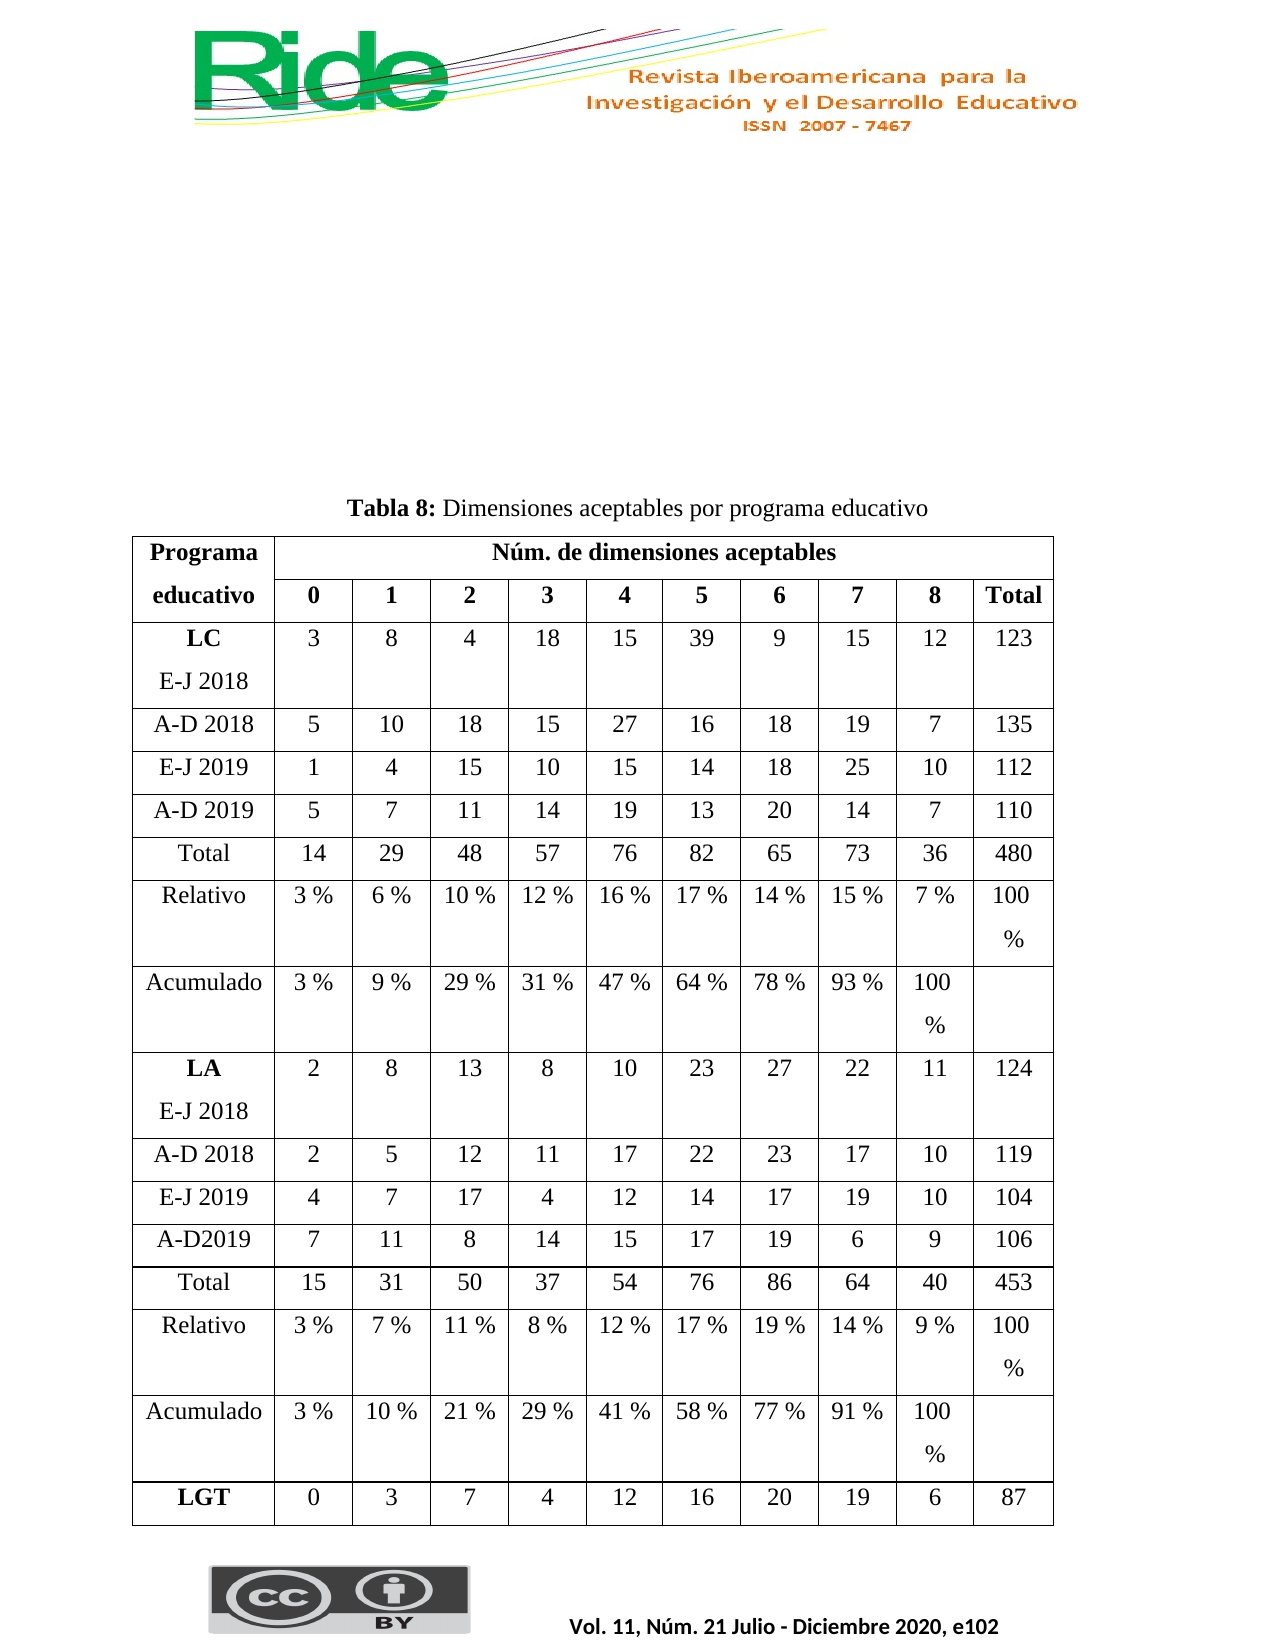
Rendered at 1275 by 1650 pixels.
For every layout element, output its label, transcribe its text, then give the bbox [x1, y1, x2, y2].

table_cell 27 [587, 709, 662, 751]
table_cell E-J 2019 [133, 752, 274, 794]
table_cell 6 [741, 580, 818, 622]
table_cell 15 [509, 709, 586, 751]
table_cell 18 [431, 709, 508, 751]
table_cell 7 [353, 1182, 430, 1223]
table_cell 6 [819, 1225, 896, 1266]
table_cell 87 [974, 1483, 1053, 1525]
table_cell 3 % [275, 1396, 352, 1481]
table_cell 10 % [353, 1396, 430, 1481]
table_cell 16 % [587, 881, 662, 966]
table_cell 19 % [741, 1310, 818, 1395]
table_cell 9 % [353, 967, 430, 1052]
table_cell 15 % [819, 881, 896, 966]
table_cell 104 [974, 1182, 1053, 1223]
table_cell 8 % [509, 1310, 586, 1395]
table_cell 29 % [509, 1396, 586, 1481]
table_cell 9 [741, 623, 818, 708]
table_cell 8 [897, 580, 973, 622]
table_cell 11 [509, 1139, 586, 1181]
table_cell 5 [275, 795, 352, 837]
table_cell LGT E-J 2018 [133, 1483, 274, 1525]
table_cell 12 [431, 1139, 508, 1181]
table_cell 3 [275, 623, 352, 708]
table_cell 18 [741, 752, 818, 794]
table_cell 7 % [353, 1310, 430, 1395]
table_cell 20 [741, 1483, 818, 1525]
table_cell 10 [897, 1182, 973, 1223]
table_cell 31 [353, 1268, 430, 1309]
table_cell 100 % [897, 1396, 973, 1481]
table_cell 10 [509, 752, 586, 794]
table_cell 4 [353, 752, 430, 794]
table_cell 19 [819, 1182, 896, 1223]
table_cell 12 % [587, 1310, 662, 1395]
table_cell 8 [509, 1053, 586, 1138]
table_cell 5 [353, 1139, 430, 1181]
table_cell 123 [974, 623, 1053, 708]
table_cell Total [133, 1268, 274, 1309]
table_cell 110 [974, 795, 1053, 837]
table_cell 7 [353, 795, 430, 837]
table_cell Total [133, 838, 274, 879]
table_cell 91 % [819, 1396, 896, 1481]
table_cell 17 [741, 1182, 818, 1223]
picture [194, 29, 1081, 134]
table_cell 16 [663, 1483, 740, 1525]
table_cell 15 [819, 623, 896, 708]
table_cell 100 % [974, 1310, 1053, 1395]
table_cell 73 [819, 838, 896, 879]
table_cell 2 [431, 580, 508, 622]
table_header Programa educativo [133, 537, 274, 622]
table_cell 112 [974, 752, 1053, 794]
table_cell 453 [974, 1268, 1053, 1309]
table_cell 480 [974, 838, 1053, 879]
table_cell 6 % [353, 881, 430, 966]
text Tabla 8: Dimensiones aceptables por programa educativo [177, 493, 1098, 521]
table_cell 37 [509, 1268, 586, 1309]
table_cell 119 [974, 1139, 1053, 1181]
table_cell 25 [819, 752, 896, 794]
table_cell 15 [587, 752, 662, 794]
table_cell 76 [587, 838, 662, 879]
table_cell 100 % [897, 967, 973, 1052]
table_cell 22 [663, 1139, 740, 1181]
table_cell Acumulado [133, 967, 274, 1052]
table_cell 8 [353, 1053, 430, 1138]
table_cell E-J 2019 [133, 1182, 274, 1223]
table_header Núm. de dimensiones aceptables [275, 537, 1053, 579]
table_cell 19 [741, 1225, 818, 1266]
table_cell LA E-J 2018 [133, 1053, 274, 1138]
table_cell 64 % [663, 967, 740, 1052]
table_cell 14 % [741, 881, 818, 966]
table_cell 10 % [431, 881, 508, 966]
table_cell Relativo [133, 1310, 274, 1395]
table_cell LC E-J 2018 [133, 623, 274, 708]
table_cell 9 [897, 1225, 973, 1266]
table_cell 16 [663, 709, 740, 751]
table_cell 4 [509, 1483, 586, 1525]
table_cell 18 [741, 709, 818, 751]
table_cell 13 [663, 795, 740, 837]
table_cell 10 [897, 752, 973, 794]
table_cell 11 [353, 1225, 430, 1266]
table_cell 11 [897, 1053, 973, 1138]
table_cell 17 [587, 1139, 662, 1181]
table_cell 1 [353, 580, 430, 622]
table_cell 14 [509, 1225, 586, 1266]
table_cell 21 % [431, 1396, 508, 1481]
table_cell 4 [431, 623, 508, 708]
table_cell A-D 2018 [133, 709, 274, 751]
table_cell 27 [741, 1053, 818, 1138]
table_cell 7 [431, 1483, 508, 1525]
table_cell 4 [587, 580, 662, 622]
table_cell 77 % [741, 1396, 818, 1481]
table_cell 14 [509, 795, 586, 837]
table_cell 18 [509, 623, 586, 708]
table_cell 7 [819, 580, 896, 622]
table_cell 64 [819, 1268, 896, 1309]
table_cell 7 % [897, 881, 973, 966]
table_cell 3 % [275, 967, 352, 1052]
table_cell Total [974, 580, 1053, 622]
table_cell 19 [819, 1483, 896, 1525]
table_cell 29 [353, 838, 430, 879]
table_cell 39 [663, 623, 740, 708]
table_cell 29 % [431, 967, 508, 1052]
table_cell 11 [431, 795, 508, 837]
table_cell A-D 2018 [133, 1139, 274, 1181]
table_cell 48 [431, 838, 508, 879]
table_cell 23 [741, 1139, 818, 1181]
table_cell 14 % [819, 1310, 896, 1395]
table_cell 50 [431, 1268, 508, 1309]
table_cell 2 [275, 1053, 352, 1138]
table_cell [974, 967, 1053, 1052]
table_cell 1 [275, 752, 352, 794]
table_cell 12 [587, 1483, 662, 1525]
table_cell 31 % [509, 967, 586, 1052]
table_cell 124 [974, 1053, 1053, 1138]
table_cell 19 [819, 709, 896, 751]
table_cell 10 [897, 1139, 973, 1181]
table_cell 54 [587, 1268, 662, 1309]
table_cell 65 [741, 838, 818, 879]
table_cell 100 % [974, 881, 1053, 966]
table_cell 93 % [819, 967, 896, 1052]
table_cell Relativo [133, 881, 274, 966]
table_cell 135 [974, 709, 1053, 751]
table_cell 36 [897, 838, 973, 879]
table_cell 47 % [587, 967, 662, 1052]
table_cell 15 [587, 1225, 662, 1266]
table_cell 7 [275, 1225, 352, 1266]
table_cell 15 [275, 1268, 352, 1309]
table_cell 17 [663, 1225, 740, 1266]
table_cell 12 [897, 623, 973, 708]
table_cell [974, 1396, 1053, 1481]
table_cell 14 [663, 1182, 740, 1223]
picture [208, 1565, 471, 1634]
table_cell 0 [275, 1483, 352, 1525]
table_cell 58 % [663, 1396, 740, 1481]
table_cell 22 [819, 1053, 896, 1138]
table_cell 17 [819, 1139, 896, 1181]
table_cell 7 [897, 795, 973, 837]
table_cell 3 [509, 580, 586, 622]
table_cell 11 % [431, 1310, 508, 1395]
table_cell 15 [431, 752, 508, 794]
table_cell 17 [431, 1182, 508, 1223]
table_cell Acumulado [133, 1396, 274, 1481]
table_cell 8 [353, 623, 430, 708]
table_cell 57 [509, 838, 586, 879]
table_cell 41 % [587, 1396, 662, 1481]
table_cell 76 [663, 1268, 740, 1309]
table_cell 106 [974, 1225, 1053, 1266]
table_cell 20 [741, 795, 818, 837]
table_cell 4 [275, 1182, 352, 1223]
table_cell 3 % [275, 1310, 352, 1395]
table_cell 14 [275, 838, 352, 879]
table_cell 78 % [741, 967, 818, 1052]
table_cell 2 [275, 1139, 352, 1181]
table_cell 23 [663, 1053, 740, 1138]
table_cell 5 [275, 709, 352, 751]
table_cell 4 [509, 1182, 586, 1223]
table_cell 9 % [897, 1310, 973, 1395]
table_cell 19 [587, 795, 662, 837]
table_cell 10 [587, 1053, 662, 1138]
table_cell 7 [897, 709, 973, 751]
table_cell 3 [353, 1483, 430, 1525]
table_cell 12 % [509, 881, 586, 966]
table_cell 86 [741, 1268, 818, 1309]
table_cell 0 [275, 580, 352, 622]
table_cell 17 % [663, 1310, 740, 1395]
table_cell 14 [819, 795, 896, 837]
table_cell 17 % [663, 881, 740, 966]
table_cell 10 [353, 709, 430, 751]
table_cell 6 [897, 1483, 973, 1525]
table_cell 14 [663, 752, 740, 794]
table_cell 40 [897, 1268, 973, 1309]
table_cell 15 [587, 623, 662, 708]
table_cell 3 % [275, 881, 352, 966]
table_cell 13 [431, 1053, 508, 1138]
table_cell 12 [587, 1182, 662, 1223]
table_cell 8 [431, 1225, 508, 1266]
table_cell 5 [663, 580, 740, 622]
table_cell 82 [663, 838, 740, 879]
table_cell A-D 2019 [133, 795, 274, 837]
table_cell A-D2019 [133, 1225, 274, 1266]
